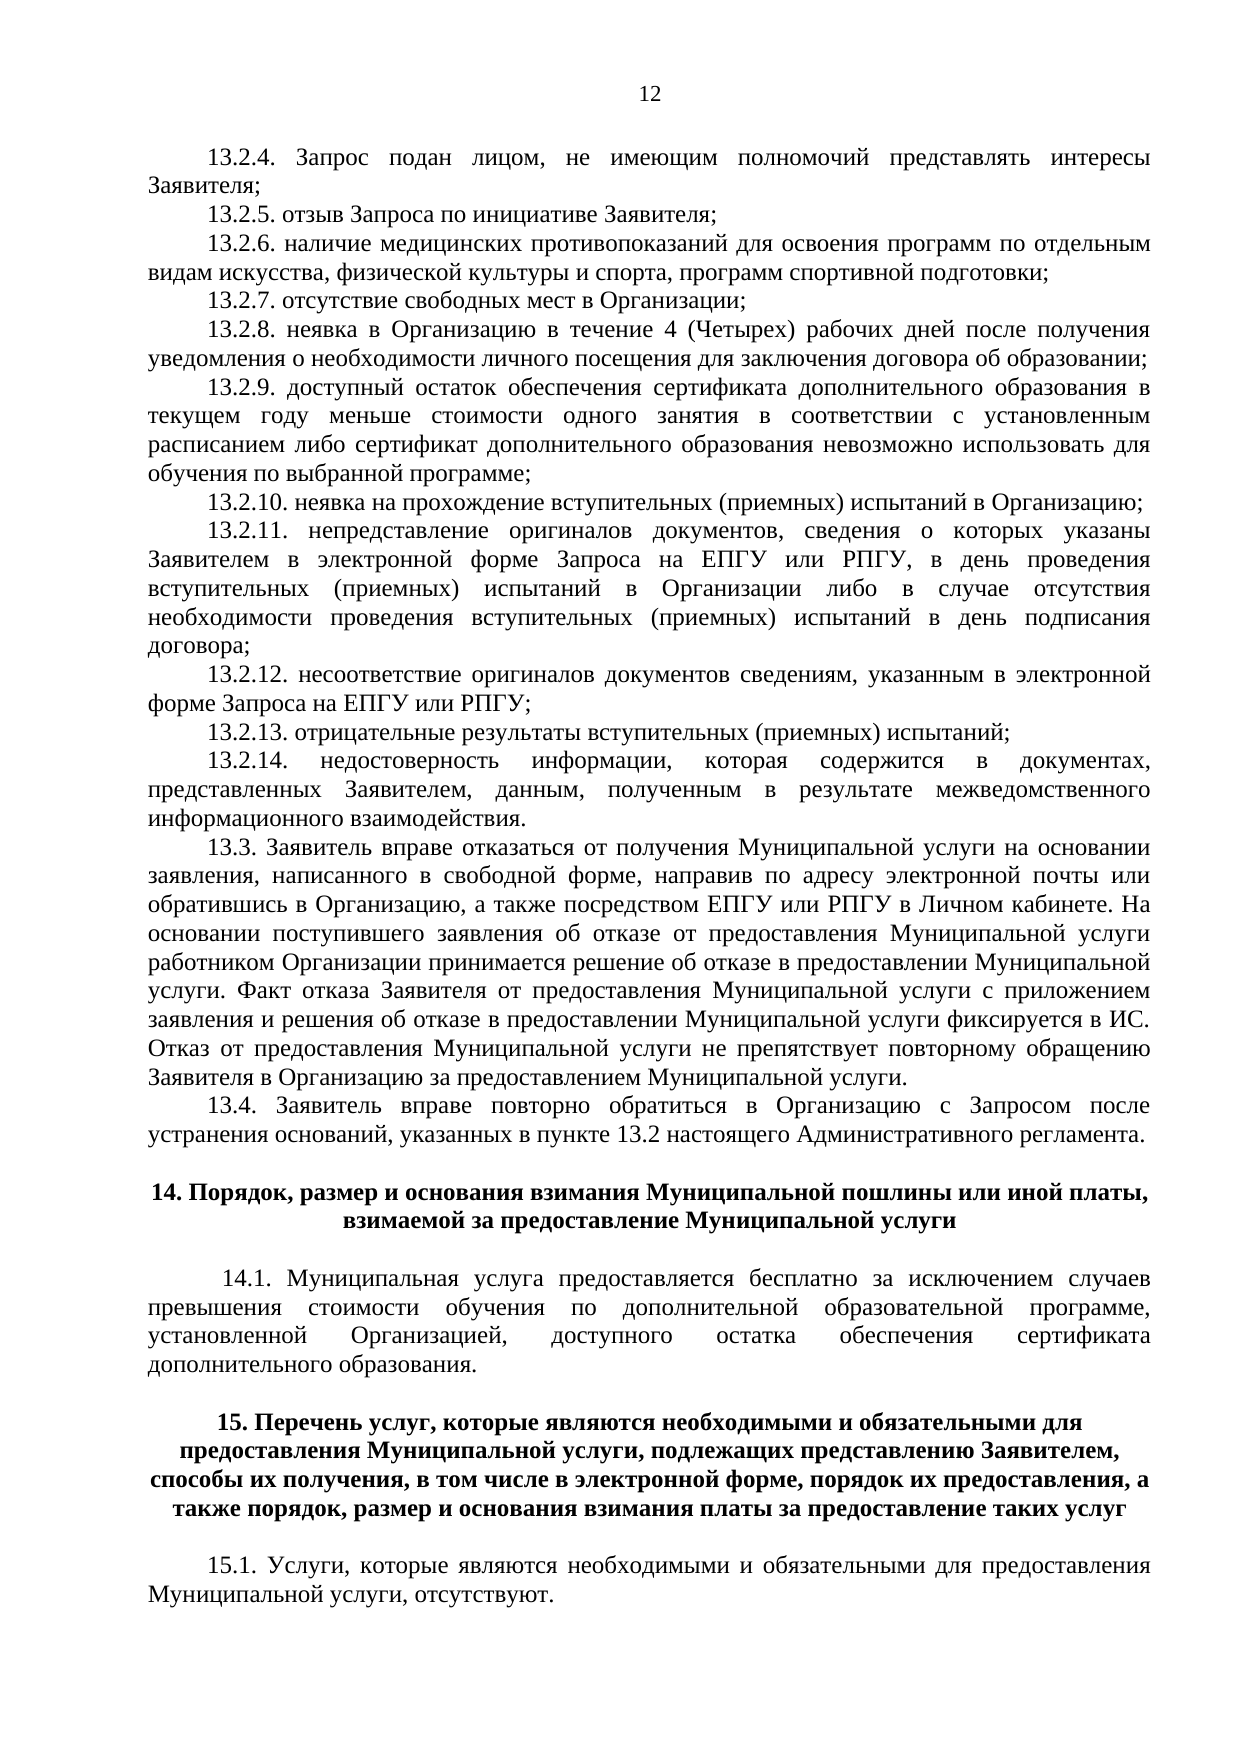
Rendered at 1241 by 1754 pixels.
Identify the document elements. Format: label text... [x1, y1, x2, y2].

list 13.2.7. отсутствие свободных мест в Организации; [148, 285, 1152, 314]
list 13.4. Заявитель вправе повторно обратиться в Организацию с Запросом после устранения оснований, указанных в пункте 13.2 настоящего Административного регламента. [148, 1090, 1152, 1148]
list 13.2.13. отрицательные результаты вступительных (приемных) испытаний; [148, 717, 1152, 745]
list 13.2.5. отзыв Запроса по инициативе Заявителя; [148, 199, 1152, 228]
list 13.2.9. доступный остаток обеспечения сертификата дополнительного образования в текущем году меньше стоимости одного занятия в соответствии с установленным расписанием либо сертификат дополнительного образования невозможно использовать для обучения по выбранной программе; [148, 372, 1152, 487]
list 13.2.4. Запрос подан лицом, не имеющим полномочий представлять интересы Заявителя; [148, 142, 1152, 199]
list 13.2.8. неявка в Организацию в течение 4 (Четырех) рабочих дней после получения уведомления о необходимости личного посещения для заключения договора об образовании; [148, 314, 1152, 372]
list 13.2.10. неявка на прохождение вступительных (приемных) испытаний в Организацию; [148, 487, 1152, 515]
list 13.2.14. недостоверность информации, которая содержится в документах, представленных Заявителем, данным, полученным в результате межведомственного информационного взаимодействия. [148, 745, 1152, 832]
list 13.2.11. непредставление оригиналов документов, сведения о которых указаны Заявителем в электронной форме Запроса на ЕПГУ или РПГУ, в день проведения вступительных (приемных) испытаний в Организации либо в случае отсутствия необходимости проведения вступительных (приемных) испытаний в день подписания договора; [148, 515, 1152, 659]
text 15.1. Услуги, которые являются необходимыми и обязательными для предоставления Муниципальной услуги, отсутствуют. [148, 1550, 1152, 1608]
list 13.2.12. несоответствие оригиналов документов сведениям, указанным в электронной форме Запроса на ЕПГУ или РПГУ; [148, 659, 1152, 717]
list 13.3. Заявитель вправе отказаться от получения Муниципальной услуги на основании заявления, написанного в свободной форме, направив по адресу электронной почты или обратившись в Организацию, а также посредством ЕПГУ или РПГУ в Личном кабинете. На основании поступившего заявления об отказе от предоставления Муниципальной услуги работником Организации принимается решение об отказе в предоставлении Муниципальной услуги. Факт отказа Заявителя от предоставления Муниципальной услуги с приложением заявления и решения об отказе в предоставлении Муниципальной услуги фиксируется в ИС. Отказ от предоставления Муниципальной услуги не препятствует повторному обращению Заявителя в Организацию за предоставлением Муниципальной услуги. [148, 832, 1152, 1090]
text 15. Перечень услуг, которые являются необходимыми и обязательными для предоставления Муниципальной услуги, подлежащих представлению Заявителем, способы их получения, в том числе в электронной форме, порядок их предоставления, а также порядок, размер и основания взимания платы за предоставление таких услуг [148, 1407, 1152, 1522]
list 13.2.6. наличие медицинских противопоказаний для освоения программ по отдельным видам искусства, физической культуры и спорта, программ спортивной подготовки; [148, 228, 1152, 285]
text 14.1. Муниципальная услуга предоставляется бесплатно за исключением случаев превышения стоимости обучения по дополнительной образовательной программе, установленной Организацией, доступного остатка обеспечения сертификата дополнительного образования. [148, 1263, 1152, 1378]
text 14. Порядок, размер и основания взимания Муниципальной пошлины или иной платы, взимаемой за предоставление Муниципальной услуги [148, 1177, 1152, 1234]
